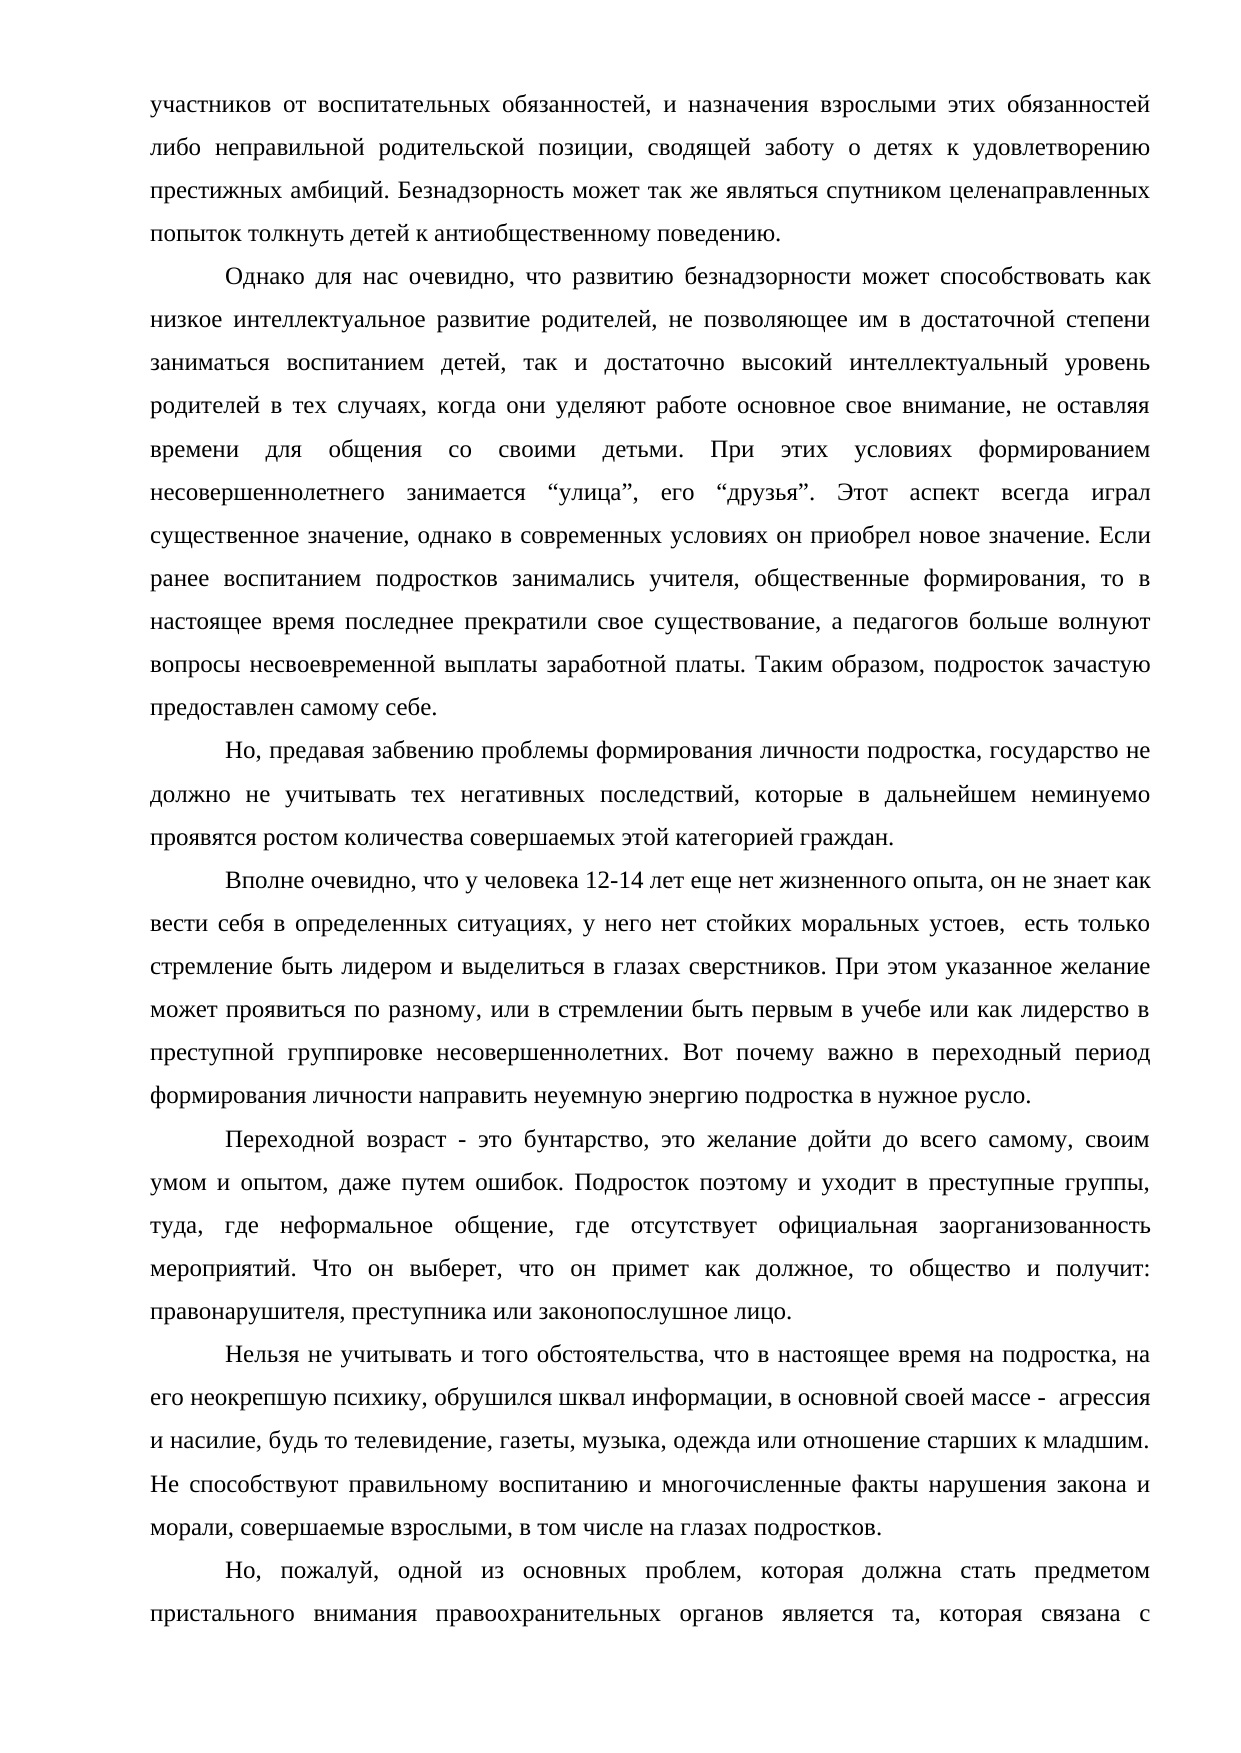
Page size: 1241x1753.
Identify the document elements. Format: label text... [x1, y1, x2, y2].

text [150, 1555, 1152, 1627]
text Но, предавая забвению проблемы формирования личности подростка, государство не должно не учитывать тех негативных последствий, которые в дальнейшем неминуемо проявятся ростом количества совершаемых этой категорией граждан. [150, 736, 1152, 851]
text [150, 89, 1152, 247]
text Вполне очевидно, что у человека 12-14 лет еще нет жизненного опыта, он не знает как вести себя в определенных ситуациях, у него нет стойких моральных устоев, есть только стремление быть лидером и выделиться в глазах сверстников. При этом указанное желание может проявиться по разному, или в стремлении быть первым в учебе или как лидерство в преступной группировке несовершеннолетних. Вот почему важно в переходный период формирования личности направить неуемную энергию подростка в нужное русло. [150, 865, 1152, 1109]
text Однако для нас очевидно, что развитию безнадзорности может способствовать как низкое интеллектуальное развитие родителей, не позволяющее им в достаточной степени заниматься воспитанием детей, так и достаточно высокий интеллектуальный уровень родителей в тех случаях, когда они уделяют работе основное свое внимание, не оставляя времени для общения со своими детьми. При этих условиях формированием несовершеннолетнего занимается “улица”, его “друзья”. Этот аспект всегда играл существенное значение, однако в современных условиях он приобрел новое значение. Если ранее воспитанием подростков занимались учителя, общественные формирования, то в настоящее время последнее прекратили свое существование, а педагогов больше волнуют вопросы несвоевременной выплаты заработной платы. Таким образом, подросток зачастую предоставлен самому себе. [150, 261, 1152, 721]
text Нельзя не учитывать и того обстоятельства, что в настоящее время на подростка, на его неокрепшую психику, обрушился шквал информации, в основной своей массе - агрессия и насилие, будь то телевидение, газеты, музыка, одежда или отношение старших к младшим. Не способствуют правильному воспитанию и многочисленные факты нарушения закона и морали, совершаемые взрослыми, в том числе на глазах подростков. [150, 1339, 1152, 1541]
text Переходной возраст - это бунтарство, это желание дойти до всего самому, своим умом и опытом, даже путем ошибок. Подросток поэтому и уходит в преступные группы, туда, где неформальное общение, где отсутствует официальная заорганизованность мероприятий. Что он выберет, что он примет как должное, то общество и получит: правонарушителя, преступника или законопослушное лицо. [150, 1124, 1152, 1325]
